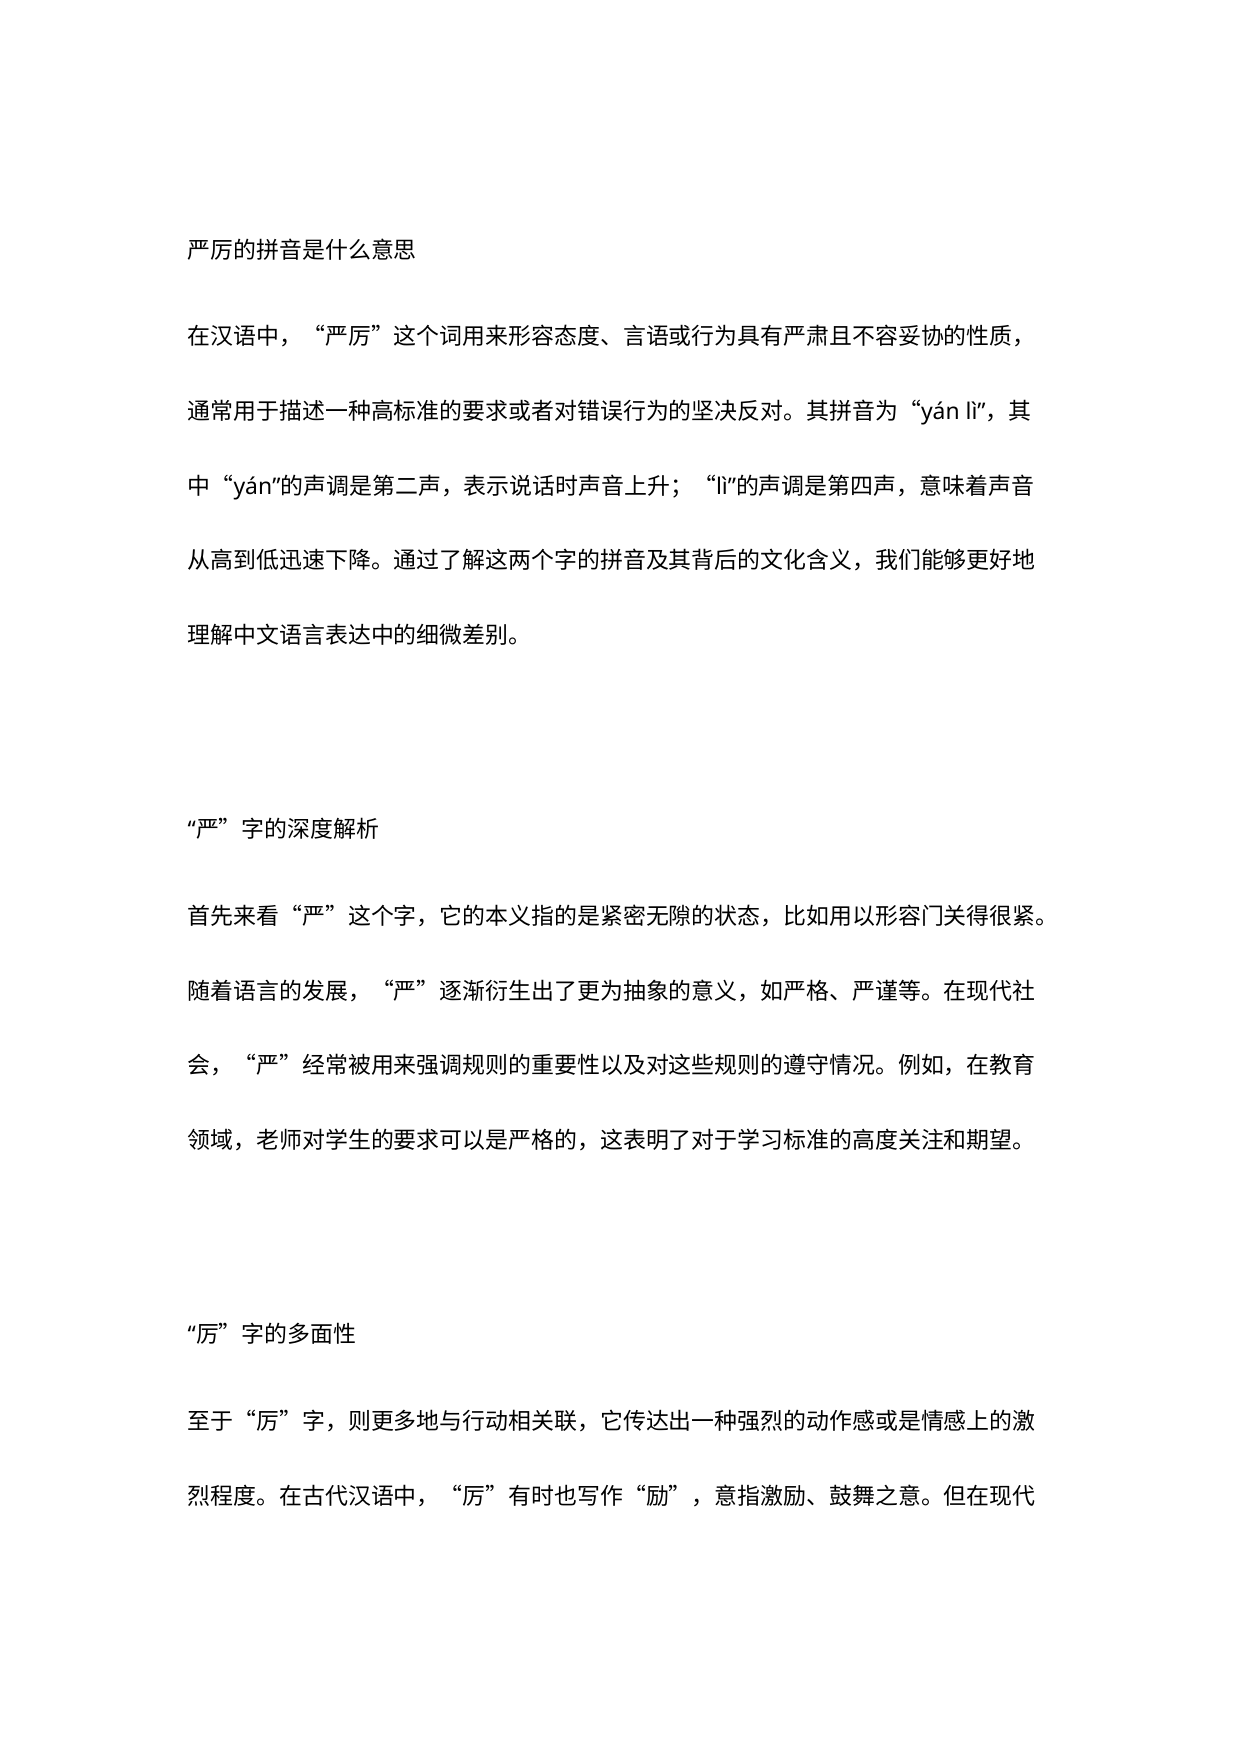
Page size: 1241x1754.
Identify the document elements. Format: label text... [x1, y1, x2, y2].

text “厉”字的多面性 [187, 1300, 1053, 1365]
text 严厉的拼音是什么意思 [187, 216, 1053, 281]
text 首先来看“严”这个字，它的本义指的是紧密无隙的状态，比如用以形容门关得很紧。随着语言的发展，“严”逐渐衍生出了更为抽象的意义，如严格、严谨等。在现代社会，“严”经常被用来强调规则的重要性以及对这些规则的遵守情况。例如，在教育领域，老师对学生的要求可以是严格的，这表明了对于学习标准的高度关注和期望。 [187, 882, 1053, 1171]
text “严”字的深度解析 [187, 795, 1053, 860]
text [187, 1387, 1053, 1527]
text 在汉语中，“严厉”这个词用来形容态度、言语或行为具有严肃且不容妥协的性质，通常用于描述一种高标准的要求或者对错误行为的坚决反对。其拼音为“yán lì”，其中“yán”的声调是第二声，表示说话时声音上升；“lì”的声调是第四声，意味着声音从高到低迅速下降。通过了解这两个字的拼音及其背后的文化含义，我们能够更好地理解中文语言表达中的细微差别。 [187, 302, 1053, 666]
